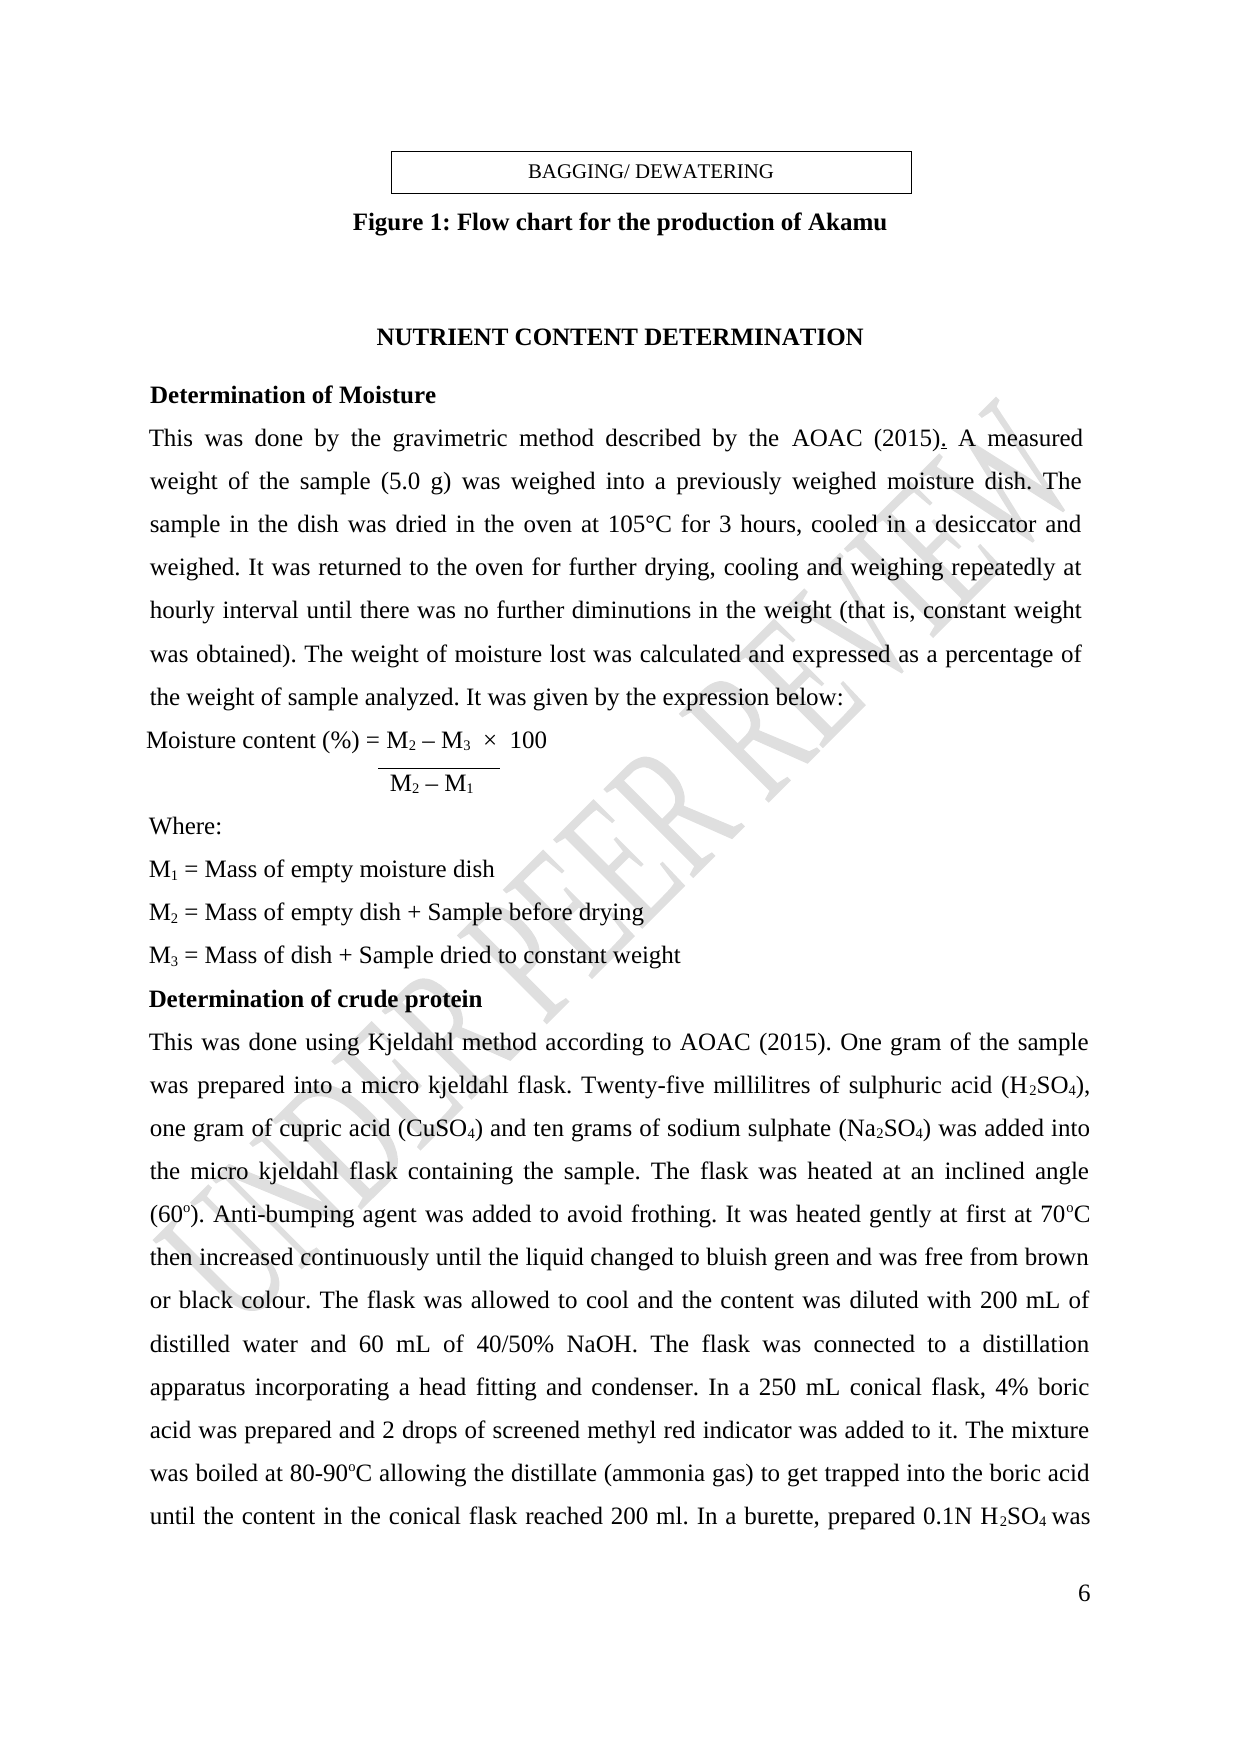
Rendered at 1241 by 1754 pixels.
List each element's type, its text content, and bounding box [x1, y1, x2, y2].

text This was done by the gravimetric method described by the AOAC (2015). A measured weight of the sample (5.0 g) was weighed into a previously weighed moisture dish. The sample in the dish was dried in the oven at 105°C for 3 hours, cooled in a desiccator and weighed. It was returned to the oven for further drying, cooling and weighing repeatedly at hourly interval until there was no further diminutions in the weight (that is, constant weight was obtained). The weight of moisture lost was calculated and expressed as a percentage of the weight of sample analyzed. It was given by the expression below: [148, 423, 1083, 711]
text Determination of crude protein [148, 984, 994, 1012]
text NUTRIENT CONTENT DETERMINATION [150, 322, 1090, 351]
text M2 = Mass of empty dish + Sample before drying [148, 897, 994, 926]
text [148, 1027, 1090, 1530]
text Determination of Moisture [150, 380, 1090, 409]
text Where: [148, 811, 994, 840]
text Figure 1: Flow chart for the production of Akamu [150, 207, 1090, 236]
text M3 = Mass of dish + Sample dried to constant weight [148, 941, 994, 969]
text Moisture content (%) = M2 – M3 × 100 [146, 725, 660, 754]
text M2 – M1 [146, 768, 660, 797]
text M1 = Mass of empty moisture dish [148, 854, 994, 883]
